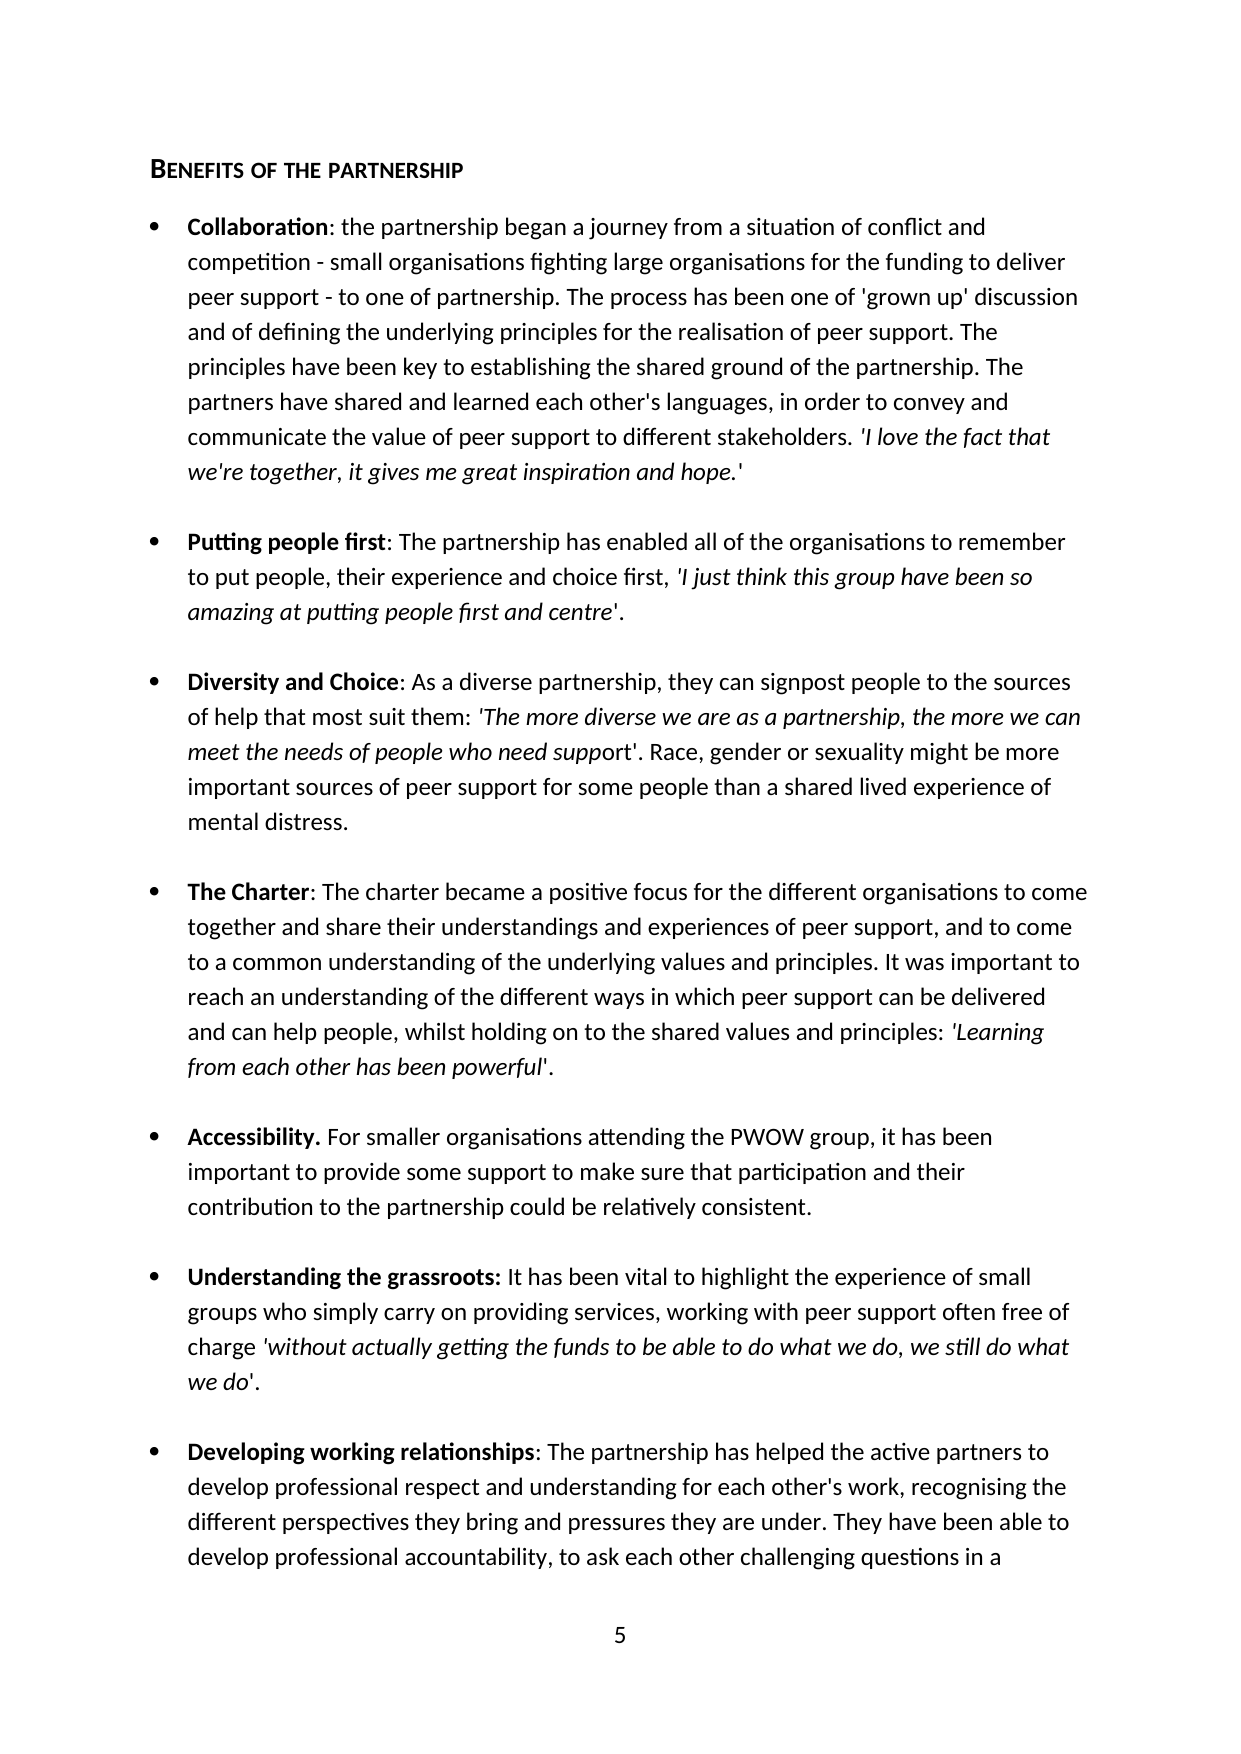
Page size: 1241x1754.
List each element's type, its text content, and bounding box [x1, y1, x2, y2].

subtitle Benefits of the partnership [150, 150, 1090, 186]
list Understanding the grassroots: It has been vital to highlight the experience of small groups who simply carry on providing services, working with peer support often free of charge 'without actually getting the funds to be able to do what we do, we still do what we do'. [150, 1261, 1090, 1397]
list Diversity and Choice: As a diverse partnership, they can signpost people to the sources of help that most suit them: 'The more diverse we are as a partnership, the more we can meet the needs of people who need support'. Race, gender or sexuality might be more important sources of peer support for some people than a shared lived experience of mental distress. [150, 666, 1090, 837]
list Putting people first: The partnership has enabled all of the organisations to remember to put people, their experience and choice first, 'I just think this group have been so amazing at putting people first and centre'. [150, 526, 1090, 627]
list Accessibility. For smaller organisations attending the PWOW group, it has been important to provide some support to make sure that participation and their contribution to the partnership could be relatively consistent. [150, 1121, 1090, 1222]
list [150, 1436, 1090, 1572]
list Collaboration: the partnership began a journey from a situation of conflict and competition - small organisations fighting large organisations for the funding to deliver peer support - to one of partnership. The process has been one of 'grown up' discussion and of defining the underlying principles for the realisation of peer support. The principles have been key to establishing the shared ground of the partnership. The partners have shared and learned each other's languages, in order to convey and communicate the value of peer support to different stakeholders. 'I love the fact that we're together, it gives me great inspiration and hope.' [150, 211, 1090, 487]
list The Charter: The charter became a positive focus for the different organisations to come together and share their understandings and experiences of peer support, and to come to a common understanding of the underlying values and principles. It was important to reach an understanding of the different ways in which peer support can be delivered and can help people, whilst holding on to the shared values and principles: 'Learning from each other has been powerful'. [150, 876, 1090, 1082]
